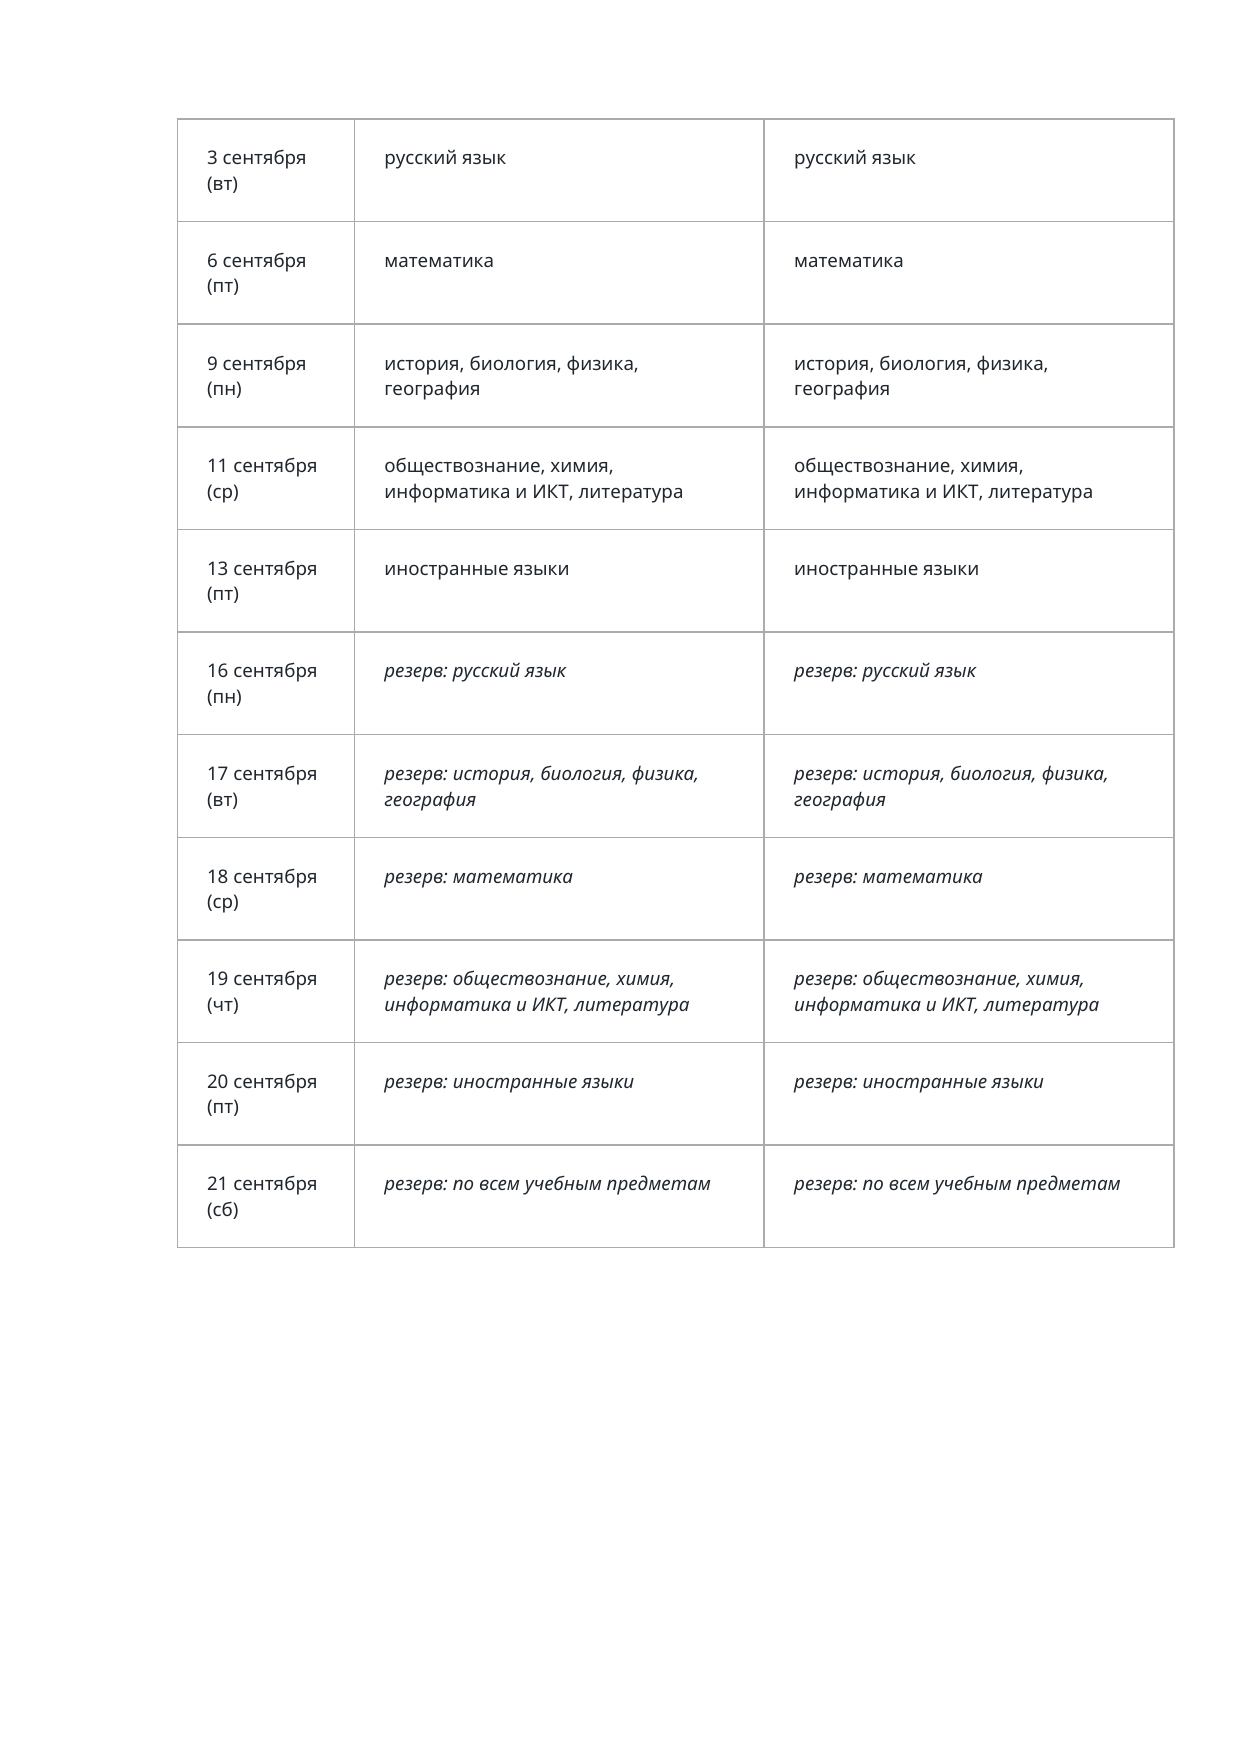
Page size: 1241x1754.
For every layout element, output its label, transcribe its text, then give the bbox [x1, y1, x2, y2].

table_cell обществознание, химия, информатика и ИКТ, литература [355, 428, 763, 528]
table_cell обществознание, химия, информатика и ИКТ, литература [765, 428, 1173, 528]
table_cell иностранные языки [355, 530, 763, 631]
table_cell резерв: обществознание, химия, информатика и ИКТ, литература [765, 941, 1173, 1042]
table_cell математика [355, 222, 763, 323]
table_cell резерв: по всем учебным предметам [355, 1146, 763, 1247]
table_cell история, биология, физика, география [355, 325, 763, 426]
table_cell русский язык [765, 120, 1173, 221]
table_cell 21 сентября (сб) [178, 1146, 354, 1247]
table_cell резерв: обществознание, химия, информатика и ИКТ, литература [355, 941, 763, 1042]
table_cell 17 сентября (вт) [178, 735, 354, 836]
table_cell история, биология, физика, география [765, 325, 1173, 426]
table_cell 16 сентября (пн) [178, 633, 354, 734]
table_cell математика [765, 222, 1173, 323]
table_cell резерв: иностранные языки [355, 1043, 763, 1144]
table_cell 9 сентября (пн) [178, 325, 354, 426]
table_cell 11 сентября (ср) [178, 428, 354, 528]
table_cell 6 сентября (пт) [178, 222, 354, 323]
table_cell резерв: по всем учебным предметам [765, 1146, 1173, 1247]
table_cell иностранные языки [765, 530, 1173, 631]
table_cell резерв: история, биология, физика, география [355, 735, 763, 836]
table_cell резерв: математика [765, 838, 1173, 939]
table_cell 3 сентября (вт) [178, 120, 354, 221]
table_cell 13 сентября (пт) [178, 530, 354, 631]
table_cell 19 сентября (чт) [178, 941, 354, 1042]
table_cell резерв: русский язык [765, 633, 1173, 734]
table_cell 18 сентября (ср) [178, 838, 354, 939]
table_cell 20 сентября (пт) [178, 1043, 354, 1144]
table_cell резерв: иностранные языки [765, 1043, 1173, 1144]
table_cell русский язык [355, 120, 763, 221]
table_cell резерв: история, биология, физика, география [765, 735, 1173, 836]
table_cell резерв: математика [355, 838, 763, 939]
table_cell резерв: русский язык [355, 633, 763, 734]
